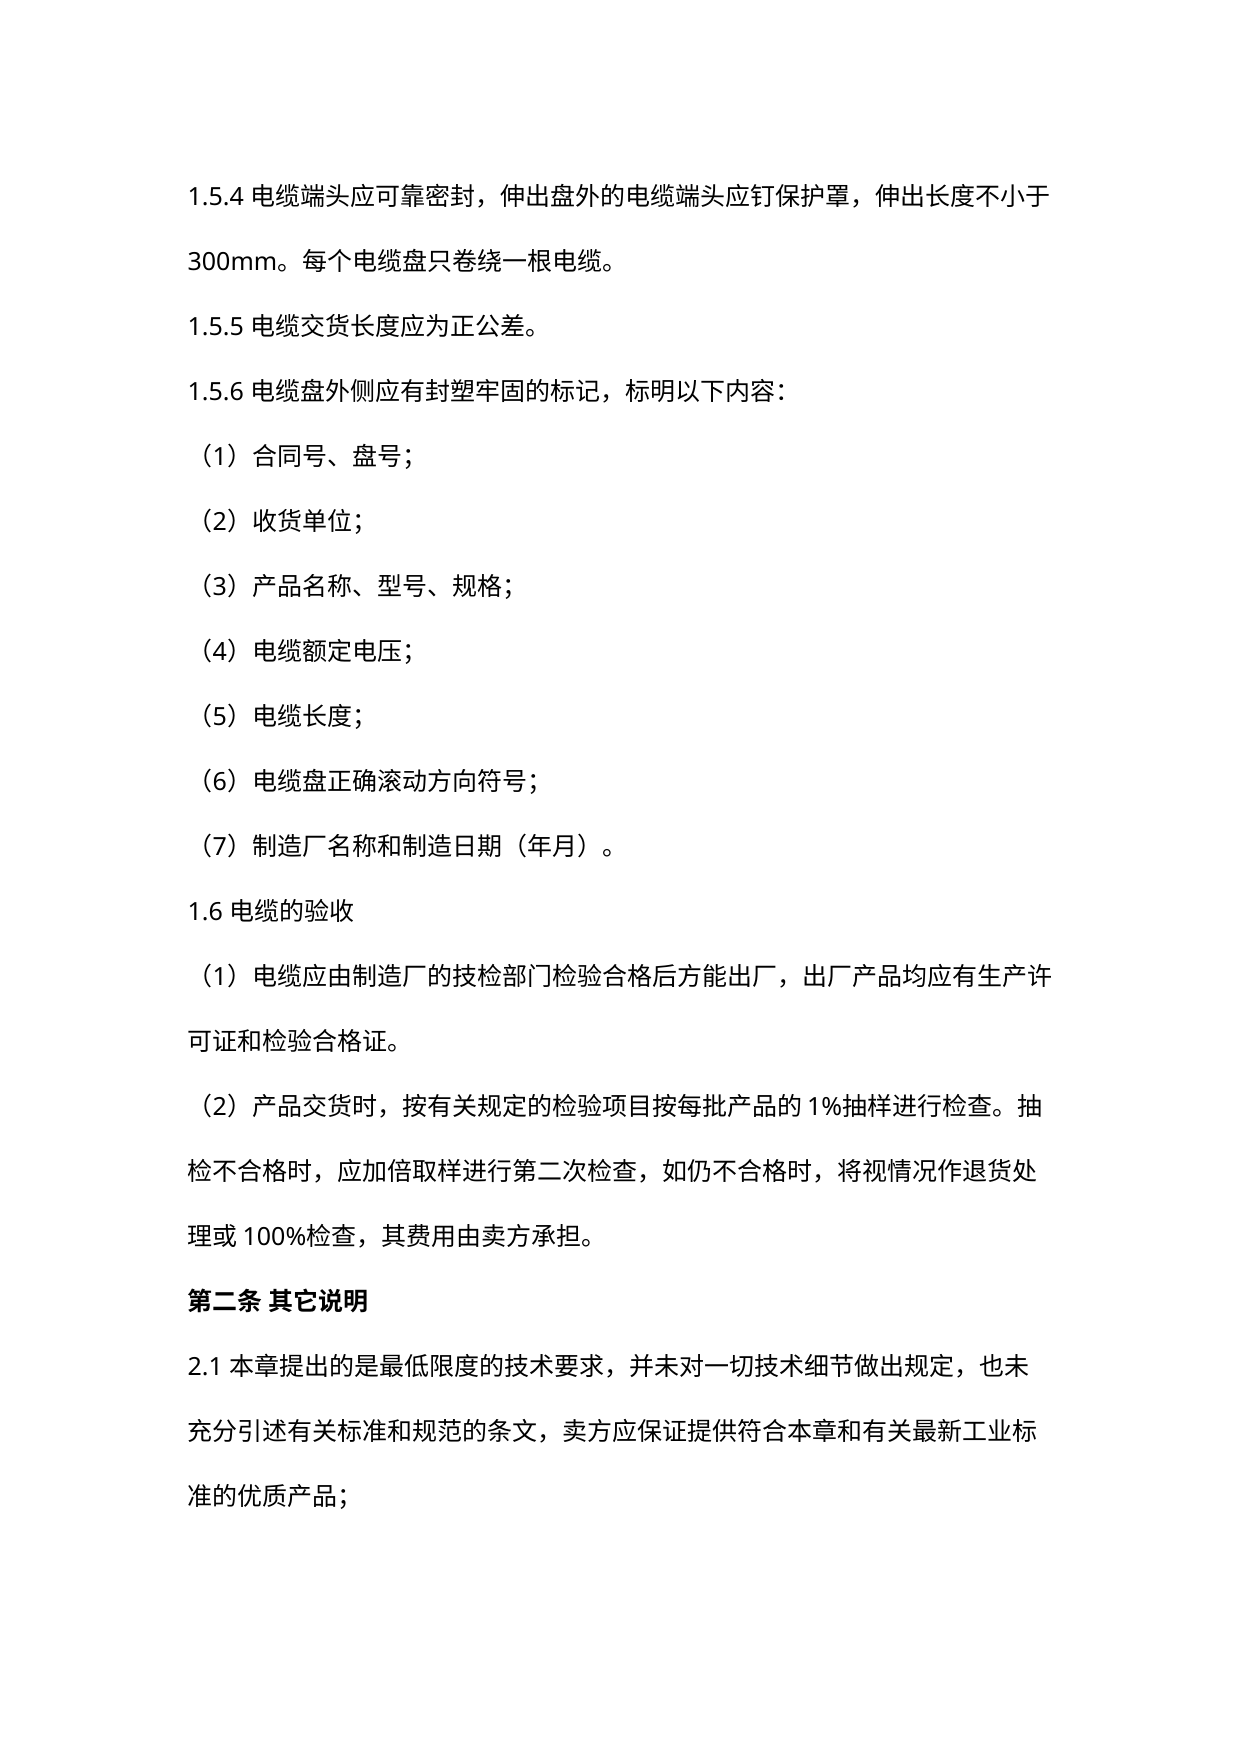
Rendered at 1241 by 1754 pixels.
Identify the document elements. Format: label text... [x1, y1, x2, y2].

text 1.5.5 电缆交货长度应为正公差。 [187, 292, 1053, 357]
subtitle 第二条 其它说明 [187, 1267, 1053, 1332]
text （4）电缆额定电压； [187, 617, 1053, 682]
text （3）产品名称、型号、规格； [187, 552, 1053, 617]
text 1.5.4 电缆端头应可靠密封，伸出盘外的电缆端头应钉保护罩，伸出长度不小于300mm。每个电缆盘只卷绕一根电缆。 [187, 162, 1053, 292]
text 2.1 本章提出的是最低限度的技术要求，并未对一切技术细节做出规定，也未充分引述有关标准和规范的条文，卖方应保证提供符合本章和有关最新工业标准的优质产品； [187, 1332, 1053, 1527]
text （1）合同号、盘号； [187, 422, 1053, 487]
text （1）电缆应由制造厂的技检部门检验合格后方能出厂，出厂产品均应有生产许可证和检验合格证。 [187, 942, 1053, 1072]
text （7）制造厂名称和制造日期（年月）。 [187, 812, 1053, 877]
text （2）产品交货时，按有关规定的检验项目按每批产品的1%抽样进行检查。抽检不合格时，应加倍取样进行第二次检查，如仍不合格时，将视情况作退货处理或100%检查，其费用由卖方承担。 [187, 1072, 1053, 1267]
text 1.6 电缆的验收 [187, 877, 1053, 942]
text 1.5.6 电缆盘外侧应有封塑牢固的标记，标明以下内容： [187, 357, 1053, 422]
text （5）电缆长度； [187, 682, 1053, 747]
text （2）收货单位； [187, 487, 1053, 552]
text （6）电缆盘正确滚动方向符号； [187, 747, 1053, 812]
